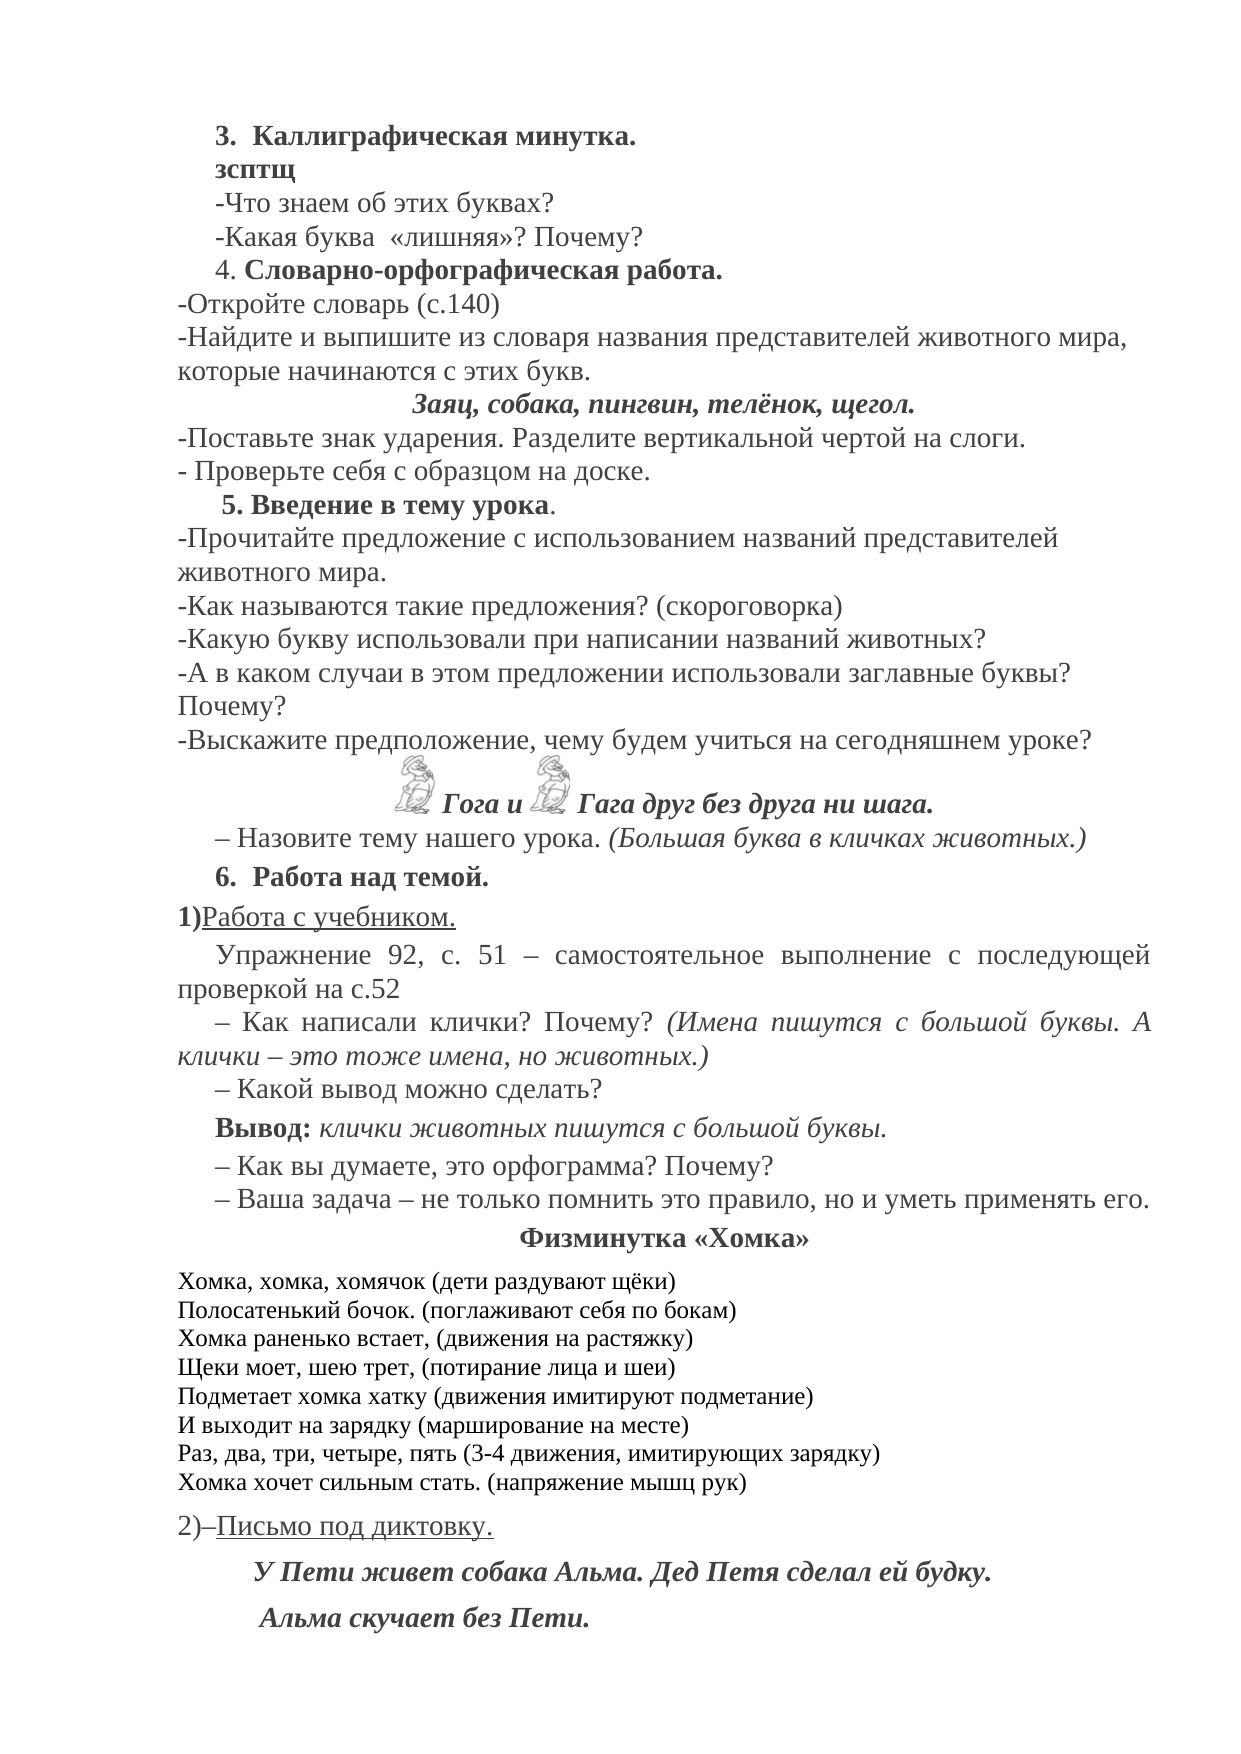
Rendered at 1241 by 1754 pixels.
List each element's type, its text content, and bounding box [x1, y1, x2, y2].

text Физминутка «Хомка» [177, 1220, 1152, 1253]
text Заяц, собака, пингвин, телёнок, щегол. [177, 386, 1152, 420]
text Упражнение 92, с. 51 – самостоятельное выполнение с последующей проверкой на с.52 [177, 937, 1152, 1004]
text – Ваша задача – не только помнить это правило, но и уметь применять его. [177, 1182, 1152, 1215]
text Альма скучает без Пети. [252, 1601, 1152, 1634]
text 4. Словарно-орфографическая работа. [215, 252, 1152, 286]
list Работа над темой. [215, 859, 1152, 893]
text 2)–Письмо под диктовку. [177, 1508, 1152, 1542]
text У Пети живет собака Альма. Дед Петя сделал ей будку. [252, 1554, 1152, 1588]
text - Проверьте себя с образцом на доске. [177, 453, 1152, 487]
text -Что знаем об этих буквах? [215, 185, 1152, 219]
text -Выскажите предположение, чему будем учиться на сегодняшнем уроке? [177, 722, 1152, 755]
picture [530, 755, 571, 814]
text -А в каком случаи в этом предложении использовали заглавные буквы? Почему? [177, 655, 1152, 722]
text -Какая буква «лишняя»? Почему? [215, 219, 1152, 252]
text – Как написали клички? Почему? (Имена пишутся с большой буквы. А клички – это тоже имена, но животных.) [177, 1004, 1152, 1072]
text Хомка, хомка, хомячок (дети раздувают щёки) Полосатенький бочок. (поглаживают себя по бокам) Хомка раненько встает, (движения на растяжку) Щеки моет, шею трет, (потирание лица и шеи) Подметает хомка хатку (движения имитируют подметание) И выходит на зарядку (марширование на месте) Раз, два, три, четыре, пять (3-4 движения, имитирующих зарядку) Хомка хочет сильным стать. (напряжение мышц рук) [177, 1266, 1152, 1496]
text -Прочитайте предложение с использованием названий представителей животного мира. [177, 521, 1152, 588]
picture [394, 755, 435, 814]
text Вывод: клички животных пишутся с большой буквы. [177, 1110, 1152, 1143]
text -Поставьте знак ударения. Разделите вертикальной чертой на слоги. [177, 420, 1152, 453]
text -Найдите и выпишите из словаря названия представителей животного мира, которые начинаются с этих букв. [177, 319, 1152, 386]
text -Как называются такие предложения? (скороговорка) [177, 588, 1152, 621]
text – Как вы думаете, это орфограмма? Почему? [177, 1148, 1152, 1182]
text зсптщ [215, 152, 1152, 185]
text -Какую букву использовали при написании названий животных? [177, 621, 1152, 655]
list Каллиграфическая минутка. [215, 118, 1152, 152]
text 5. Введение в тему урока. [221, 487, 1152, 521]
text Гога и Гага друг без друга ни шага. [177, 755, 1152, 820]
text – Какой вывод можно сделать? [177, 1072, 1152, 1105]
text 1)Работа с учебником. [177, 899, 1152, 933]
text – Назовите тему нашего урока. (Большая буква в кличках животных.) [177, 820, 1152, 853]
text -Откройте словарь (с.140) [177, 286, 1152, 319]
